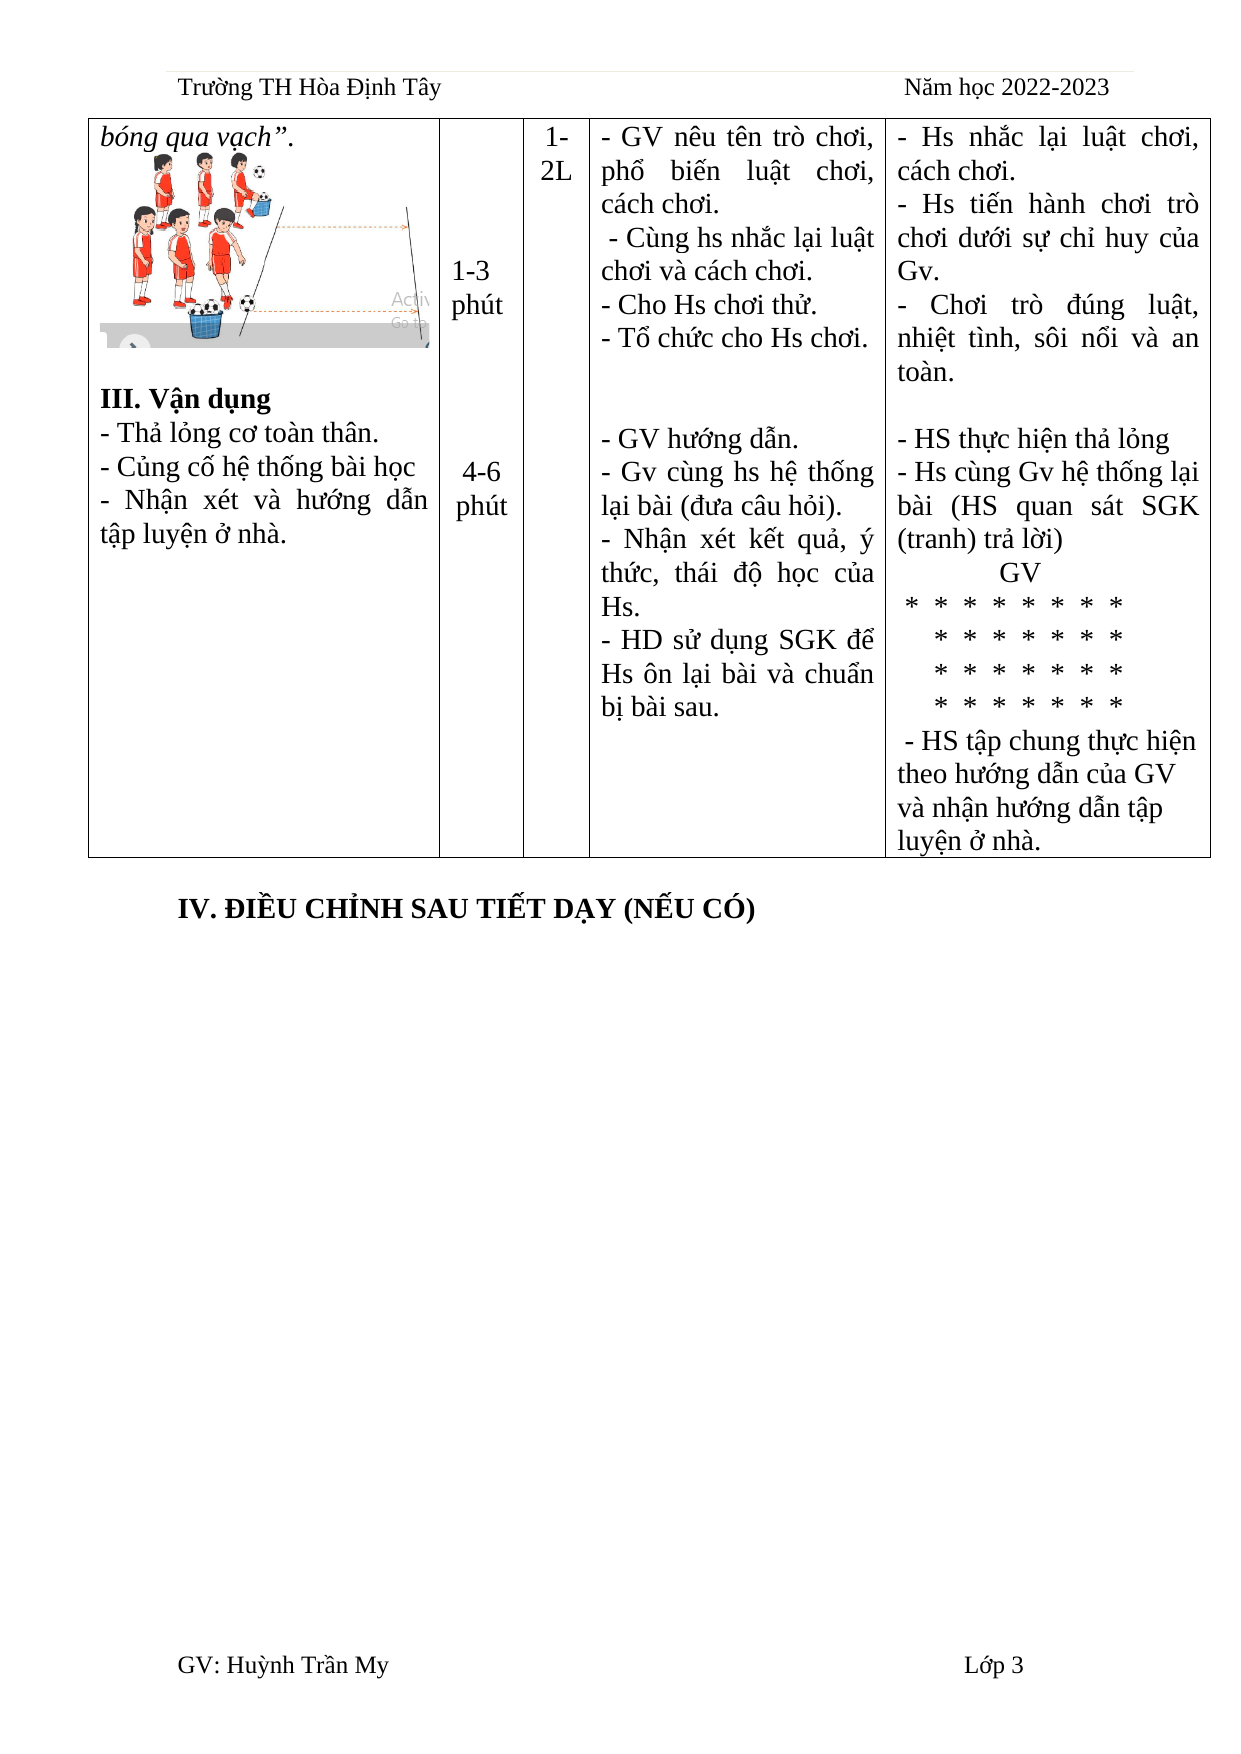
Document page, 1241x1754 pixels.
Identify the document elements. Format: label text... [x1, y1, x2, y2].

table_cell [440, 119, 523, 857]
picture [99, 152, 430, 348]
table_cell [524, 119, 589, 857]
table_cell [886, 119, 1210, 857]
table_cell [89, 119, 439, 857]
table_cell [590, 119, 885, 857]
text IV. ĐIỀU CHỈNH SAU TIẾT DẠY (NẾU CÓ) [177, 892, 1122, 925]
